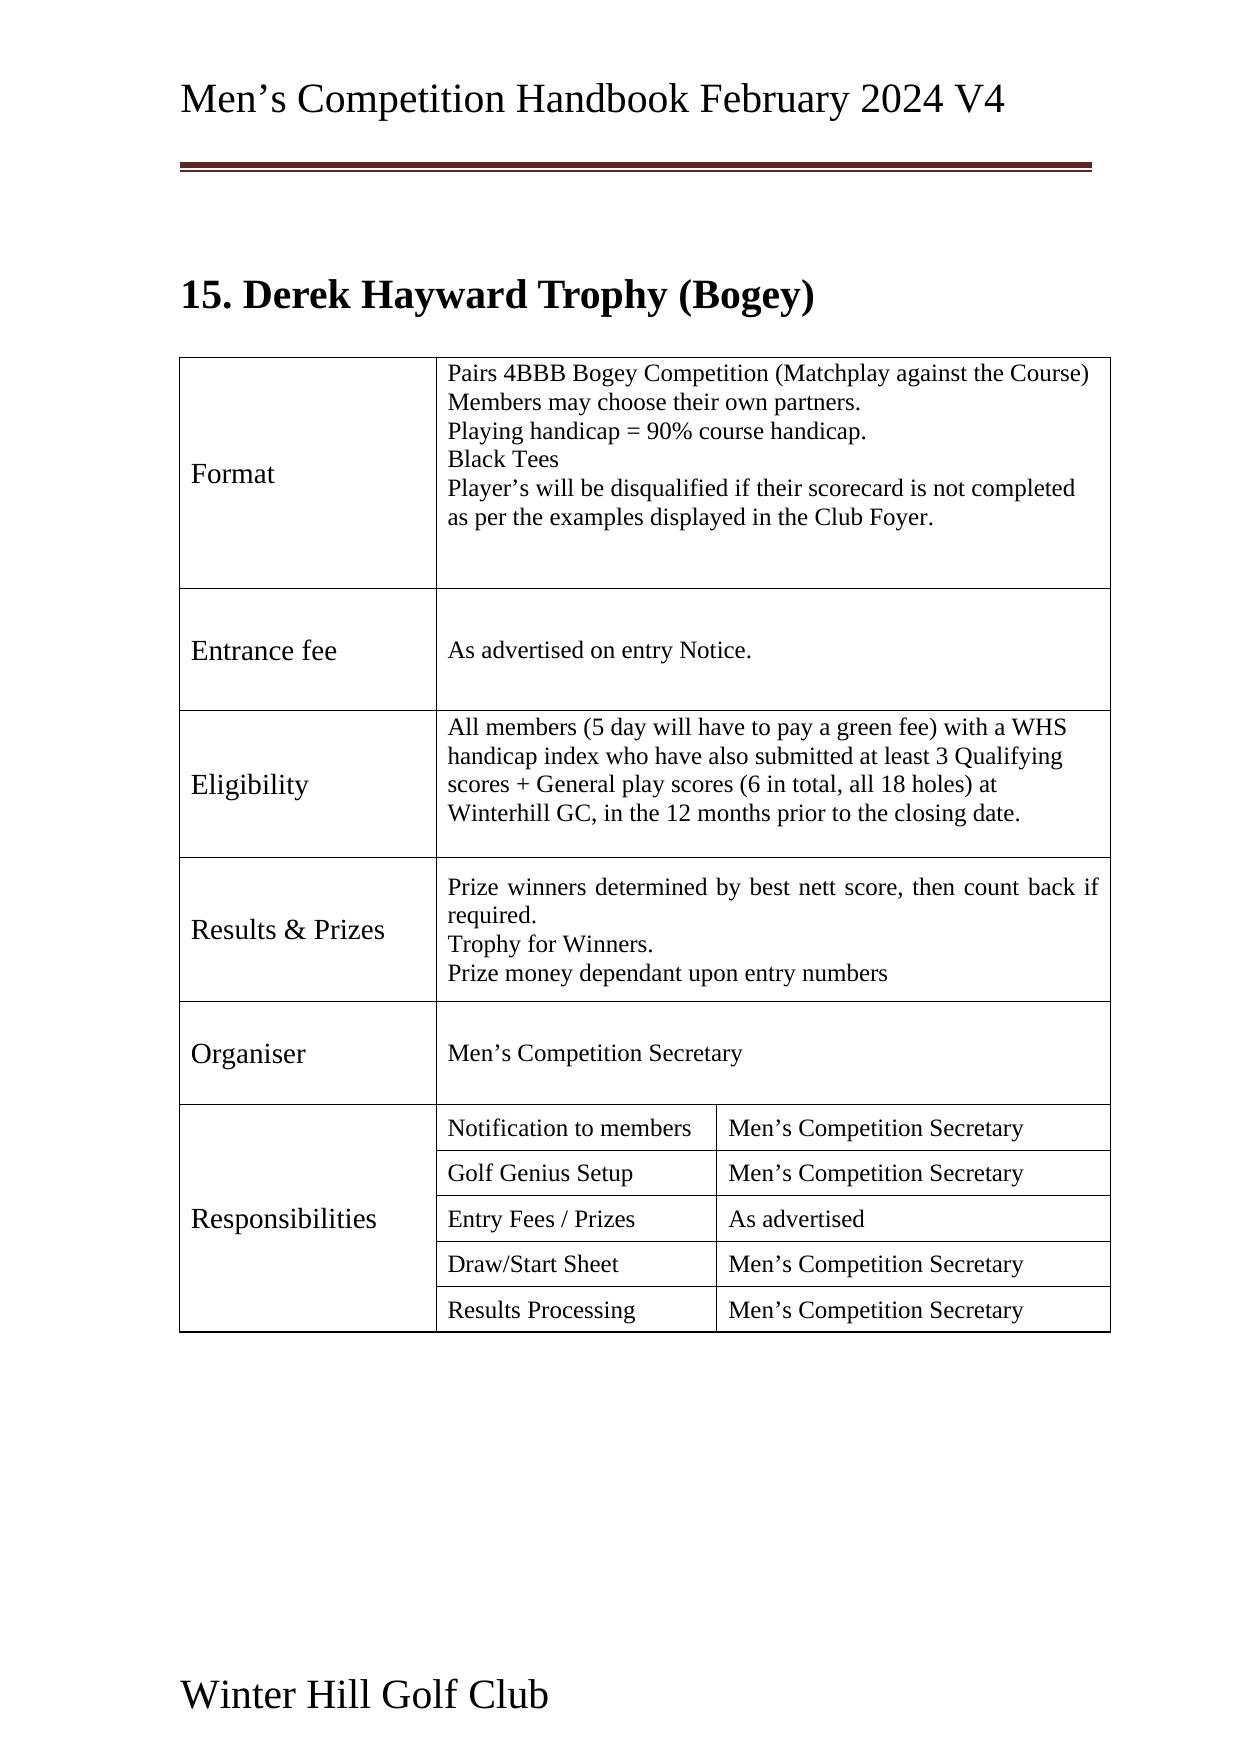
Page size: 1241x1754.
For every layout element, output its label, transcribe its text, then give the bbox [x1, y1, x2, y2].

table_cell Results & Prizes [180, 858, 436, 1001]
table_header Pairs 4BBB Bogey Competition (Matchplay against the Course) Members may choose their own partners. Playing handicap = 90% course handicap. Black Tees Player’s will be disqualified if their scorecard is not completed as per the examples displayed in the Club Foyer. [437, 358, 1110, 588]
table_cell As advertised on entry Notice. [437, 589, 1110, 710]
subtitle 15. Derek Hayward Trophy (Bogey) [180, 269, 1092, 317]
table_cell Men’s Competition Secretary [717, 1242, 1110, 1286]
table_cell Eligibility [180, 711, 436, 857]
table_cell Notification to members [437, 1105, 716, 1150]
table_cell Men’s Competition Secretary [717, 1287, 1110, 1331]
table_cell Entrance fee [180, 589, 436, 710]
table_cell Results Processing [437, 1287, 716, 1331]
table_cell Men’s Competition Secretary [717, 1151, 1110, 1195]
table_cell All members (5 day will have to pay a green fee) with a WHS handicap index who have also submitted at least 3 Qualifying scores + General play scores (6 in total, all 18 holes) at Winterhill GC, in the 12 months prior to the closing date. [437, 711, 1110, 857]
table_header Format [180, 358, 436, 588]
table_cell As advertised [717, 1196, 1110, 1241]
table_cell Responsibilities [180, 1105, 436, 1331]
table_cell Golf Genius Setup [437, 1151, 716, 1195]
table_cell Men’s Competition Secretary [717, 1105, 1110, 1150]
table_cell Entry Fees / Prizes [437, 1196, 716, 1241]
table_cell Organiser [180, 1002, 436, 1104]
table_cell Draw/Start Sheet [437, 1242, 716, 1286]
table_cell Prize winners determined by best nett score, then count back if required. Trophy for Winners. Prize money dependant upon entry numbers [437, 858, 1110, 1001]
table_cell Men’s Competition Secretary [437, 1002, 1110, 1104]
